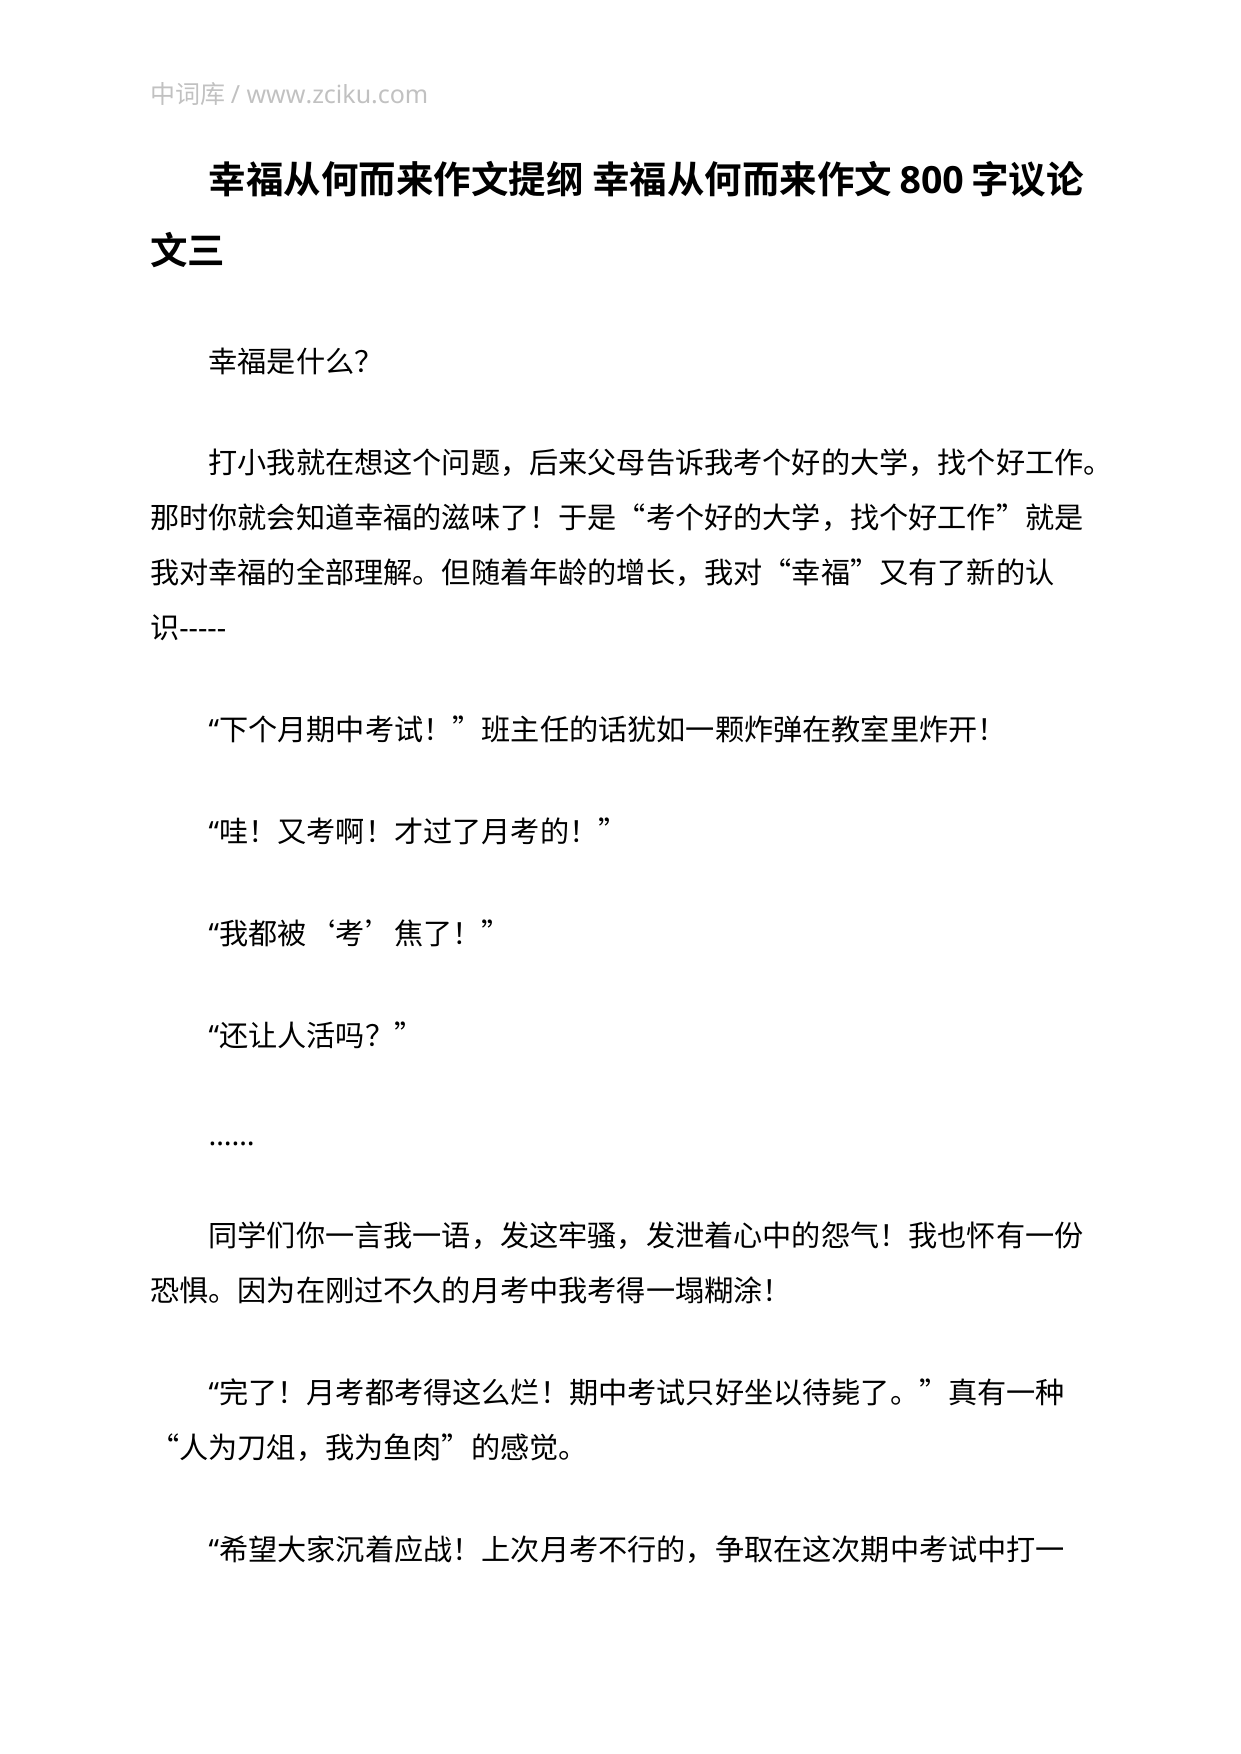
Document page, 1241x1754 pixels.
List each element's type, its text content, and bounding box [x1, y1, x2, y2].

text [150, 1526, 1090, 1569]
text “哇！又考啊！才过了月考的！” [150, 808, 1090, 851]
text …… [150, 1114, 1090, 1154]
text 幸福从何而来作文提纲 幸福从何而来作文800字议论文三 [150, 150, 1090, 275]
text “下个月期中考试！”班主任的话犹如一颗炸弹在教室里炸开！ [150, 707, 1090, 749]
text “完了！月考都考得这么烂！期中考试只好坐以待毙了。”真有一种“人为刀俎，我为鱼肉”的感觉。 [150, 1369, 1090, 1467]
text 同学们你一言我一语，发这牢骚，发泄着心中的怨气！我也怀有一份恐惧。因为在刚过不久的月考中我考得一塌糊涂！ [150, 1213, 1090, 1310]
text 打小我就在想这个问题，后来父母告诉我考个好的大学，找个好工作。那时你就会知道幸福的滋味了！于是“考个好的大学，找个好工作”就是我对幸福的全部理解。但随着年龄的增长，我对“幸福”又有了新的认识----- [150, 440, 1090, 647]
text “我都被‘考’焦了！” [150, 911, 1090, 953]
text 幸福是什么？ [150, 338, 1090, 380]
text “还让人活吗？” [150, 1012, 1090, 1055]
